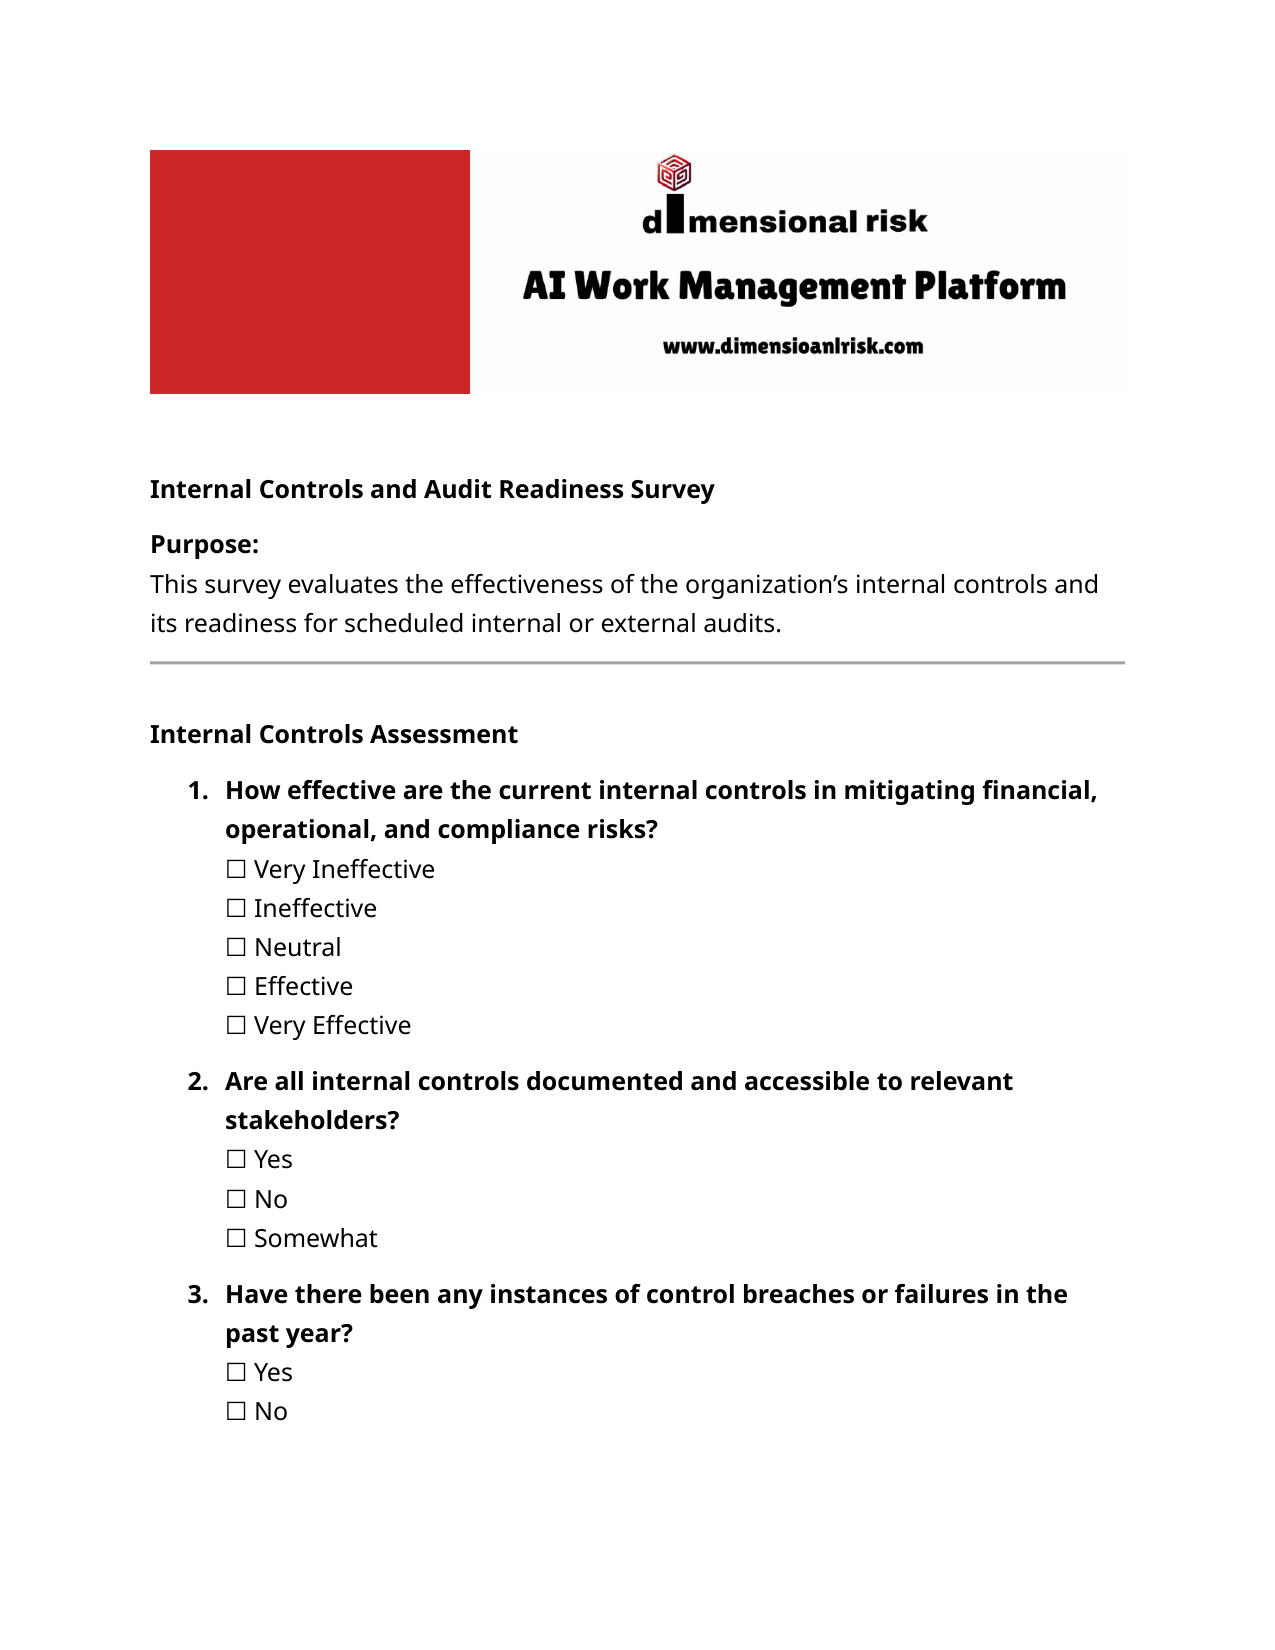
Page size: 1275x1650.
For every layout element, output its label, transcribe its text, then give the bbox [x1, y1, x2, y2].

text Internal Controls Assessment [150, 717, 1125, 751]
list How effective are the current internal controls in mitigating financial, operational, and compliance risks? ☐ Very Ineffective ☐ Ineffective ☐ Neutral ☐ Effective ☐ Very Effective [187, 773, 1125, 1042]
list Are all internal controls documented and accessible to relevant stakeholders? ☐ Yes ☐ No ☐ Somewhat [187, 1064, 1125, 1254]
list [187, 1276, 1125, 1428]
text Internal Controls and Audit Readiness Survey [150, 471, 1125, 505]
text Purpose: This survey evaluates the effectiveness of the organization’s internal controls and its readiness for scheduled internal or external audits. [150, 527, 1125, 639]
picture [150, 150, 1125, 394]
